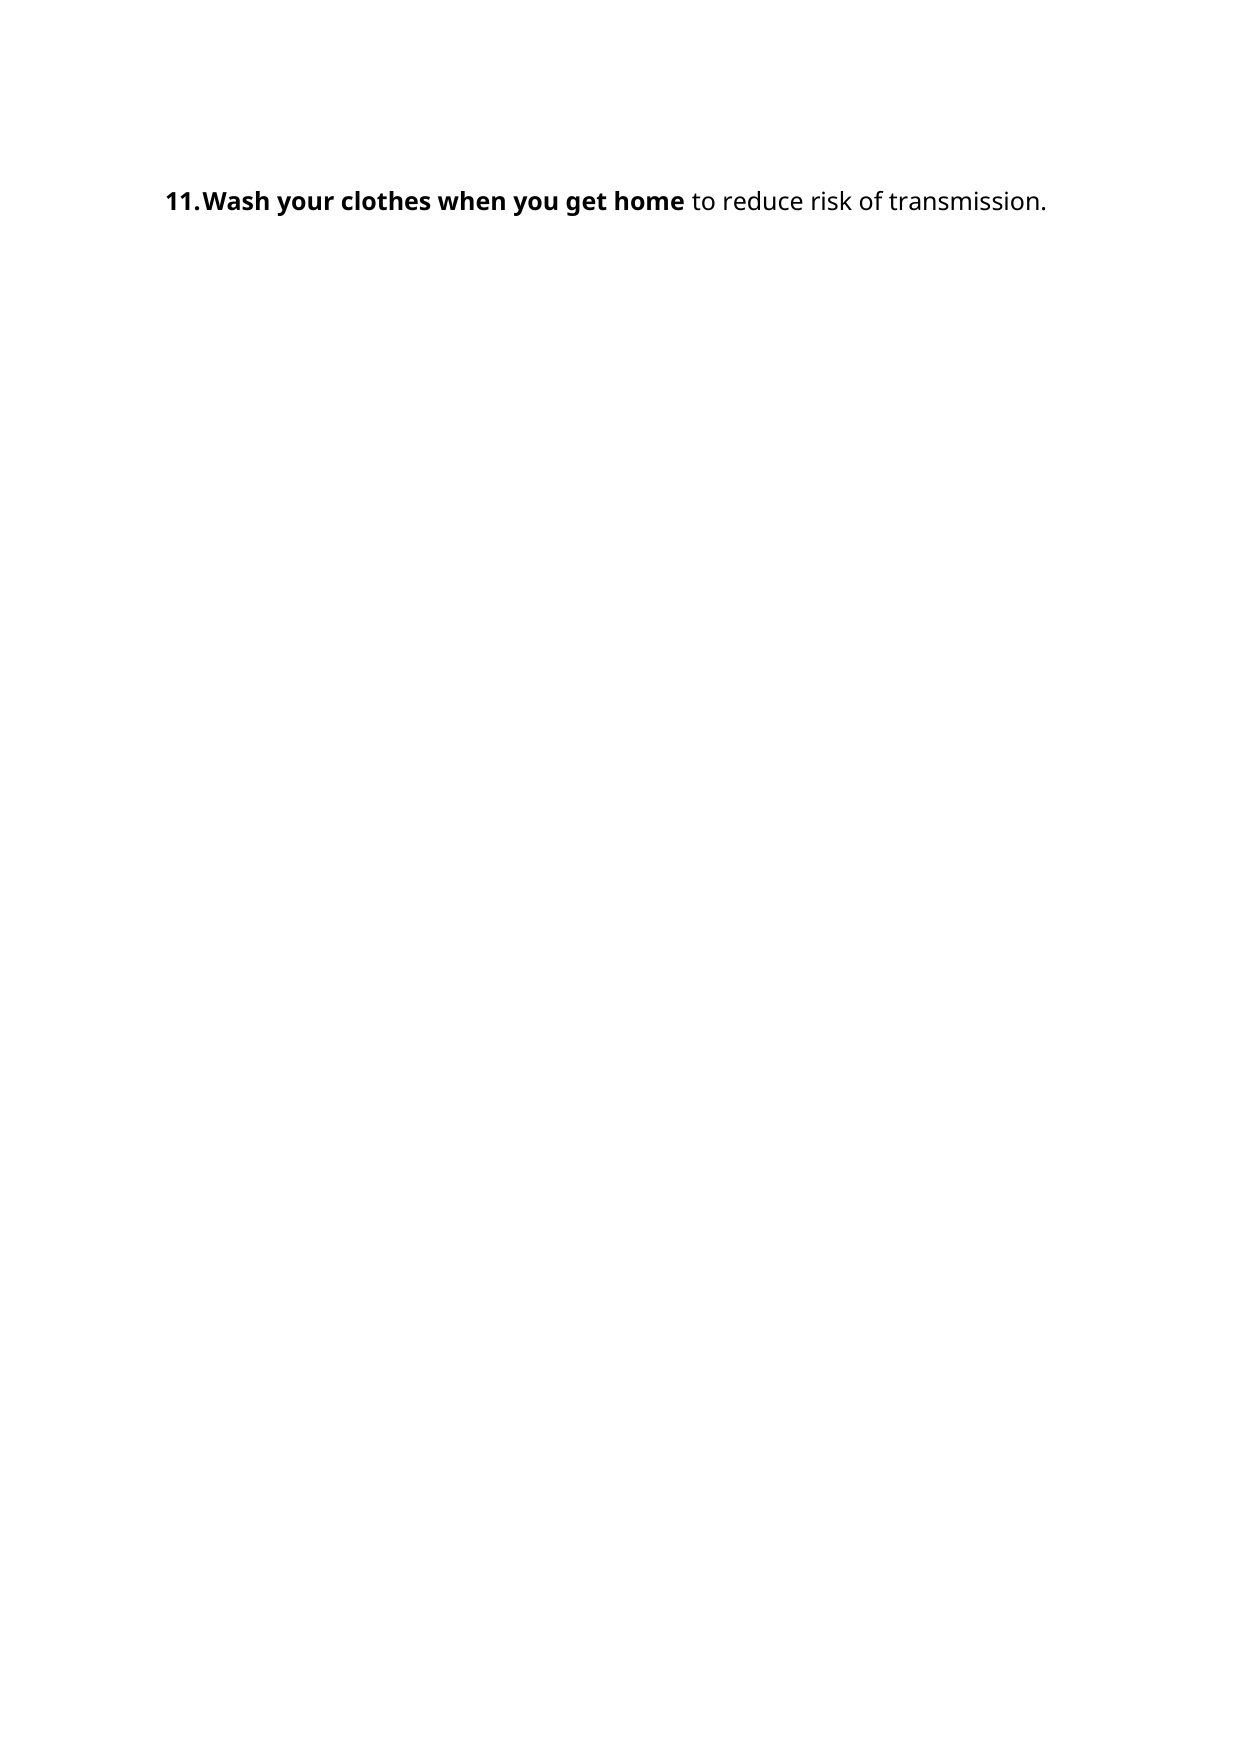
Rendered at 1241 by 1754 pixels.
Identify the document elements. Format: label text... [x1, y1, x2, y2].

list Wash your clothes when you get home to reduce risk of transmission. [165, 184, 1090, 218]
